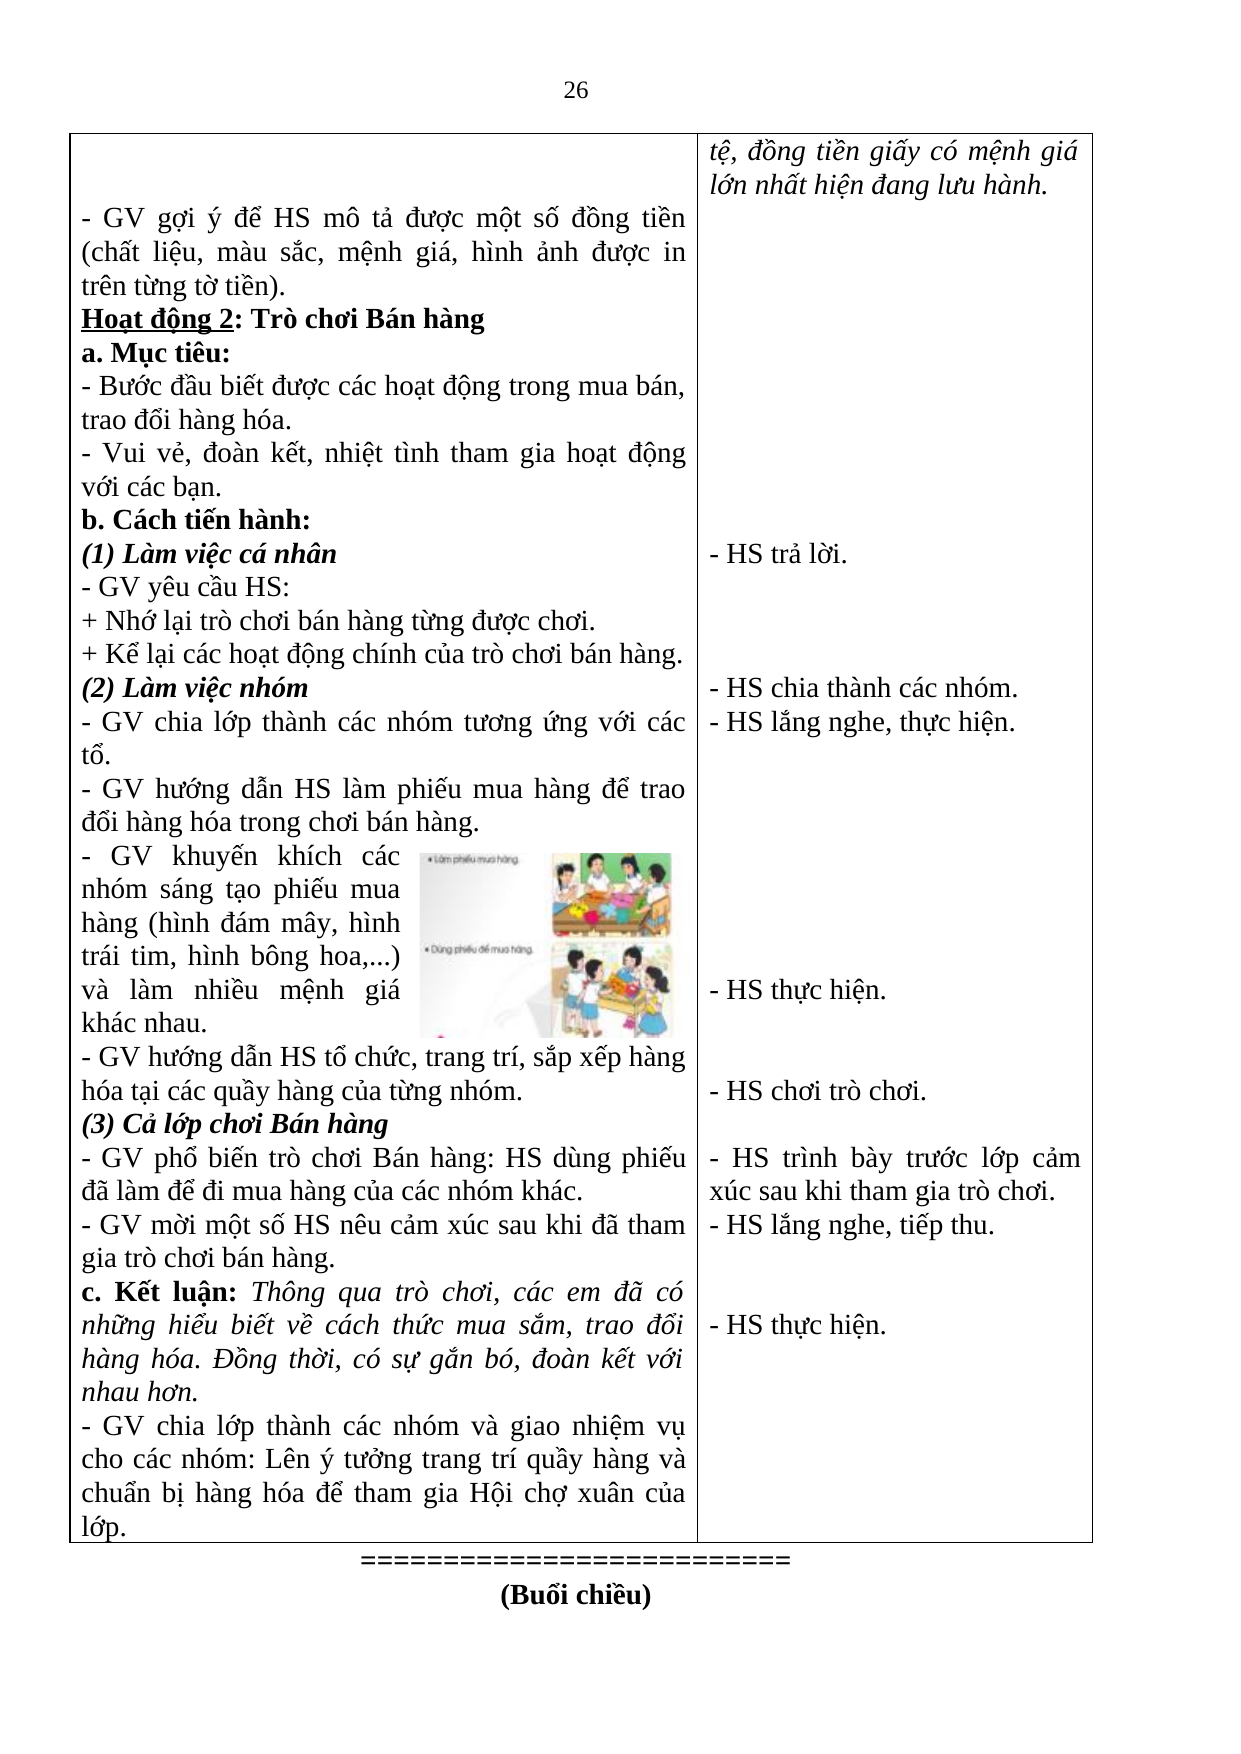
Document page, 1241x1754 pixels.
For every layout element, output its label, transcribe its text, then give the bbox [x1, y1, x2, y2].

text (Buổi chiều) [89, 1577, 1063, 1610]
text ========================== [89, 1543, 1063, 1577]
picture [419, 853, 694, 1038]
